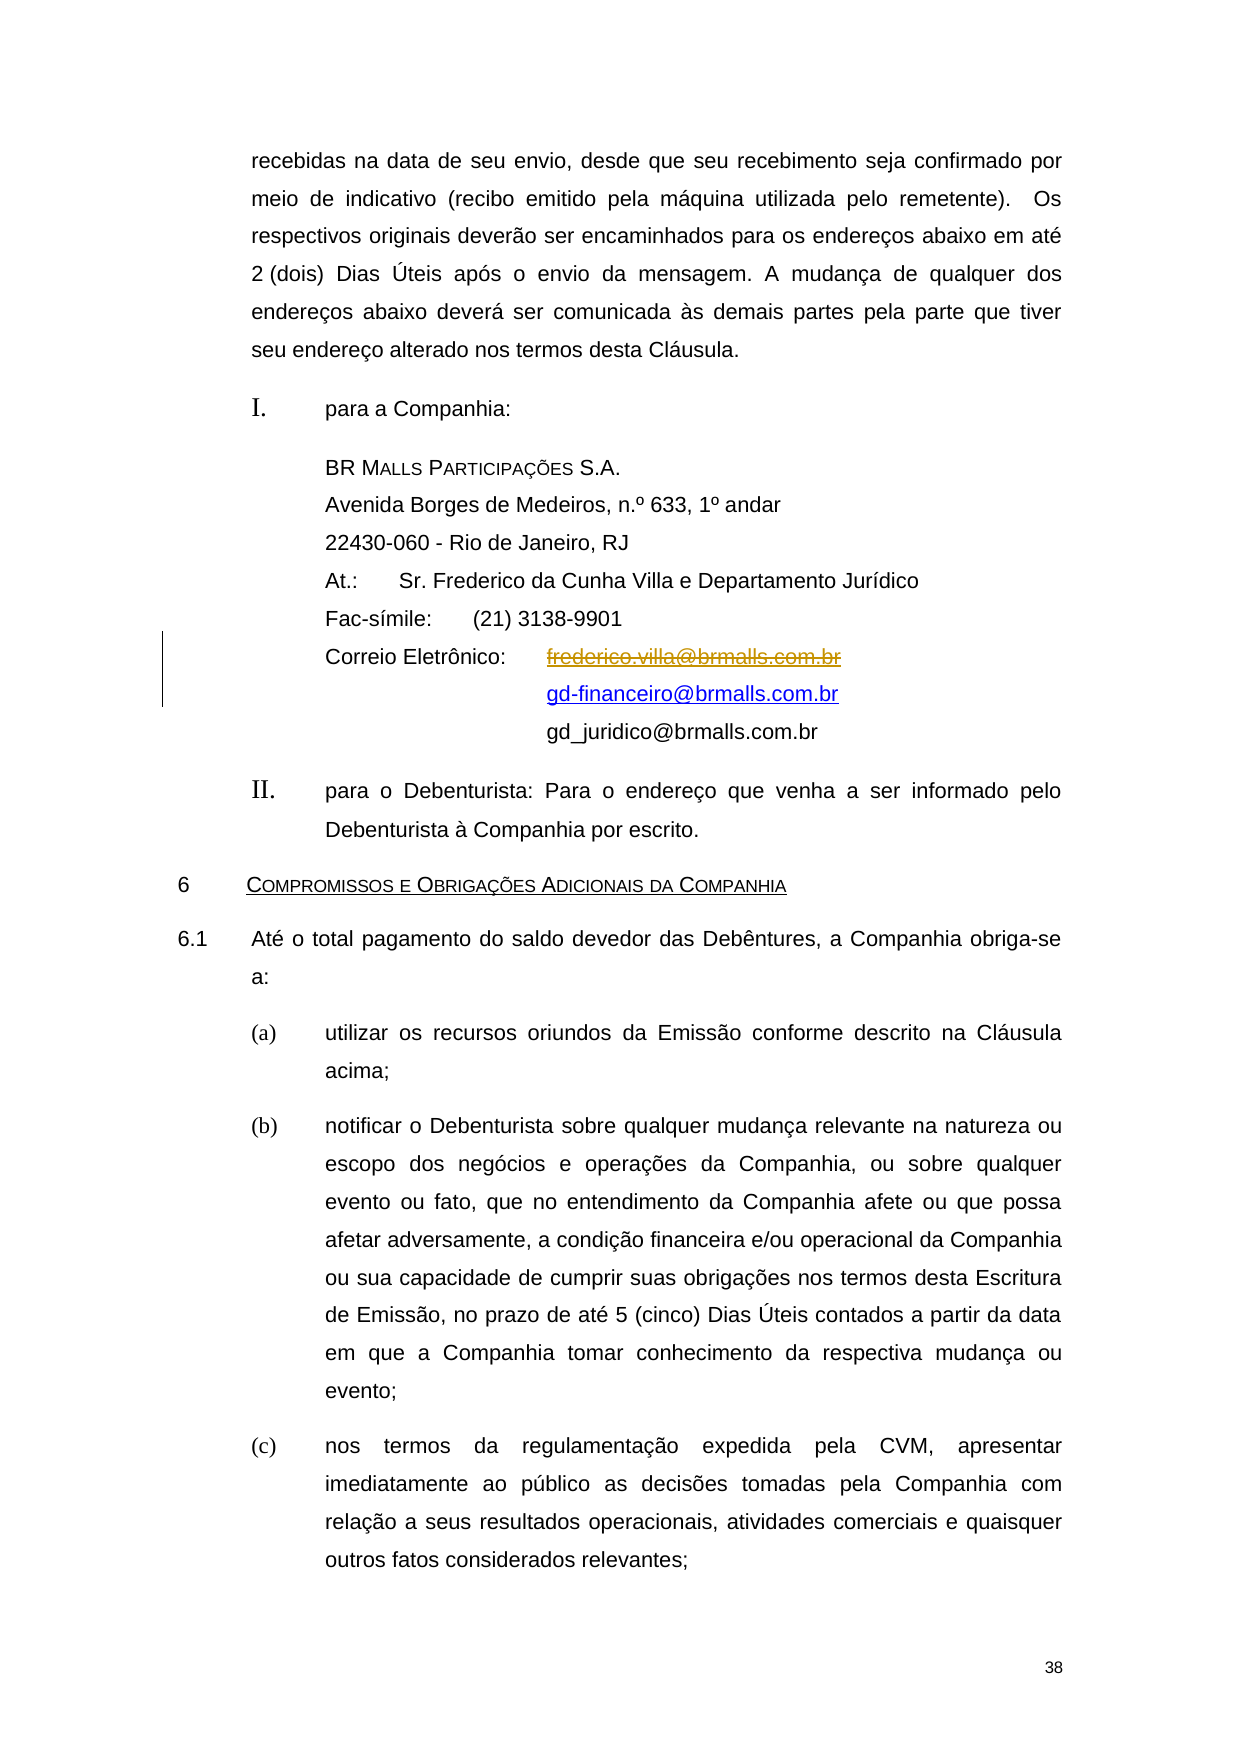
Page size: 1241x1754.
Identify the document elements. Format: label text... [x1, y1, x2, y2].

text BR Malls Participações S.A. Avenida Borges de Medeiros, n.º 633, 1º andar 22430-060 - Rio de Janeiro, RJ At.: Sr. Frederico da Cunha Villa e Departamento Jurídico Fac-símile: (21) 3138-9901 Correio Eletrônico: gd-financeiro@brmalls.com.br gd_juridico@brmalls.com.br [325, 454, 1063, 744]
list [177, 148, 1063, 362]
list para o Debenturista: Para o endereço que venha a ser informado pelo Debenturista à Companhia por escrito. [251, 774, 1063, 843]
list Até o total pagamento do saldo devedor das Debêntures, a Companhia obriga-se a: [177, 926, 1063, 989]
list para a Companhia: [251, 391, 1063, 422]
list utilizar os recursos oriundos da Emissão conforme descrito na Cláusula 4 acima; [251, 1019, 1063, 1083]
list notificar o Debenturista sobre qualquer mudança relevante na natureza ou escopo dos negócios e operações da Companhia, ou sobre qualquer evento ou fato, que no entendimento da Companhia afete ou que possa afetar adversamente, a condição financeira e/ou operacional da Companhia ou sua capacidade de cumprir suas obrigações nos termos desta Escritura de Emissão, no prazo de até 5 (cinco) Dias Úteis contados a partir da data em que a Companhia tomar conhecimento da respectiva mudança ou evento; [251, 1112, 1063, 1403]
list Compromissos e Obrigações Adicionais da Companhia [177, 872, 1063, 897]
list nos termos da regulamentação expedida pela CVM, apresentar imediatamente ao público as decisões tomadas pela Companhia com relação a seus resultados operacionais, atividades comerciais e quaisquer outros fatos considerados relevantes; [251, 1432, 1063, 1572]
